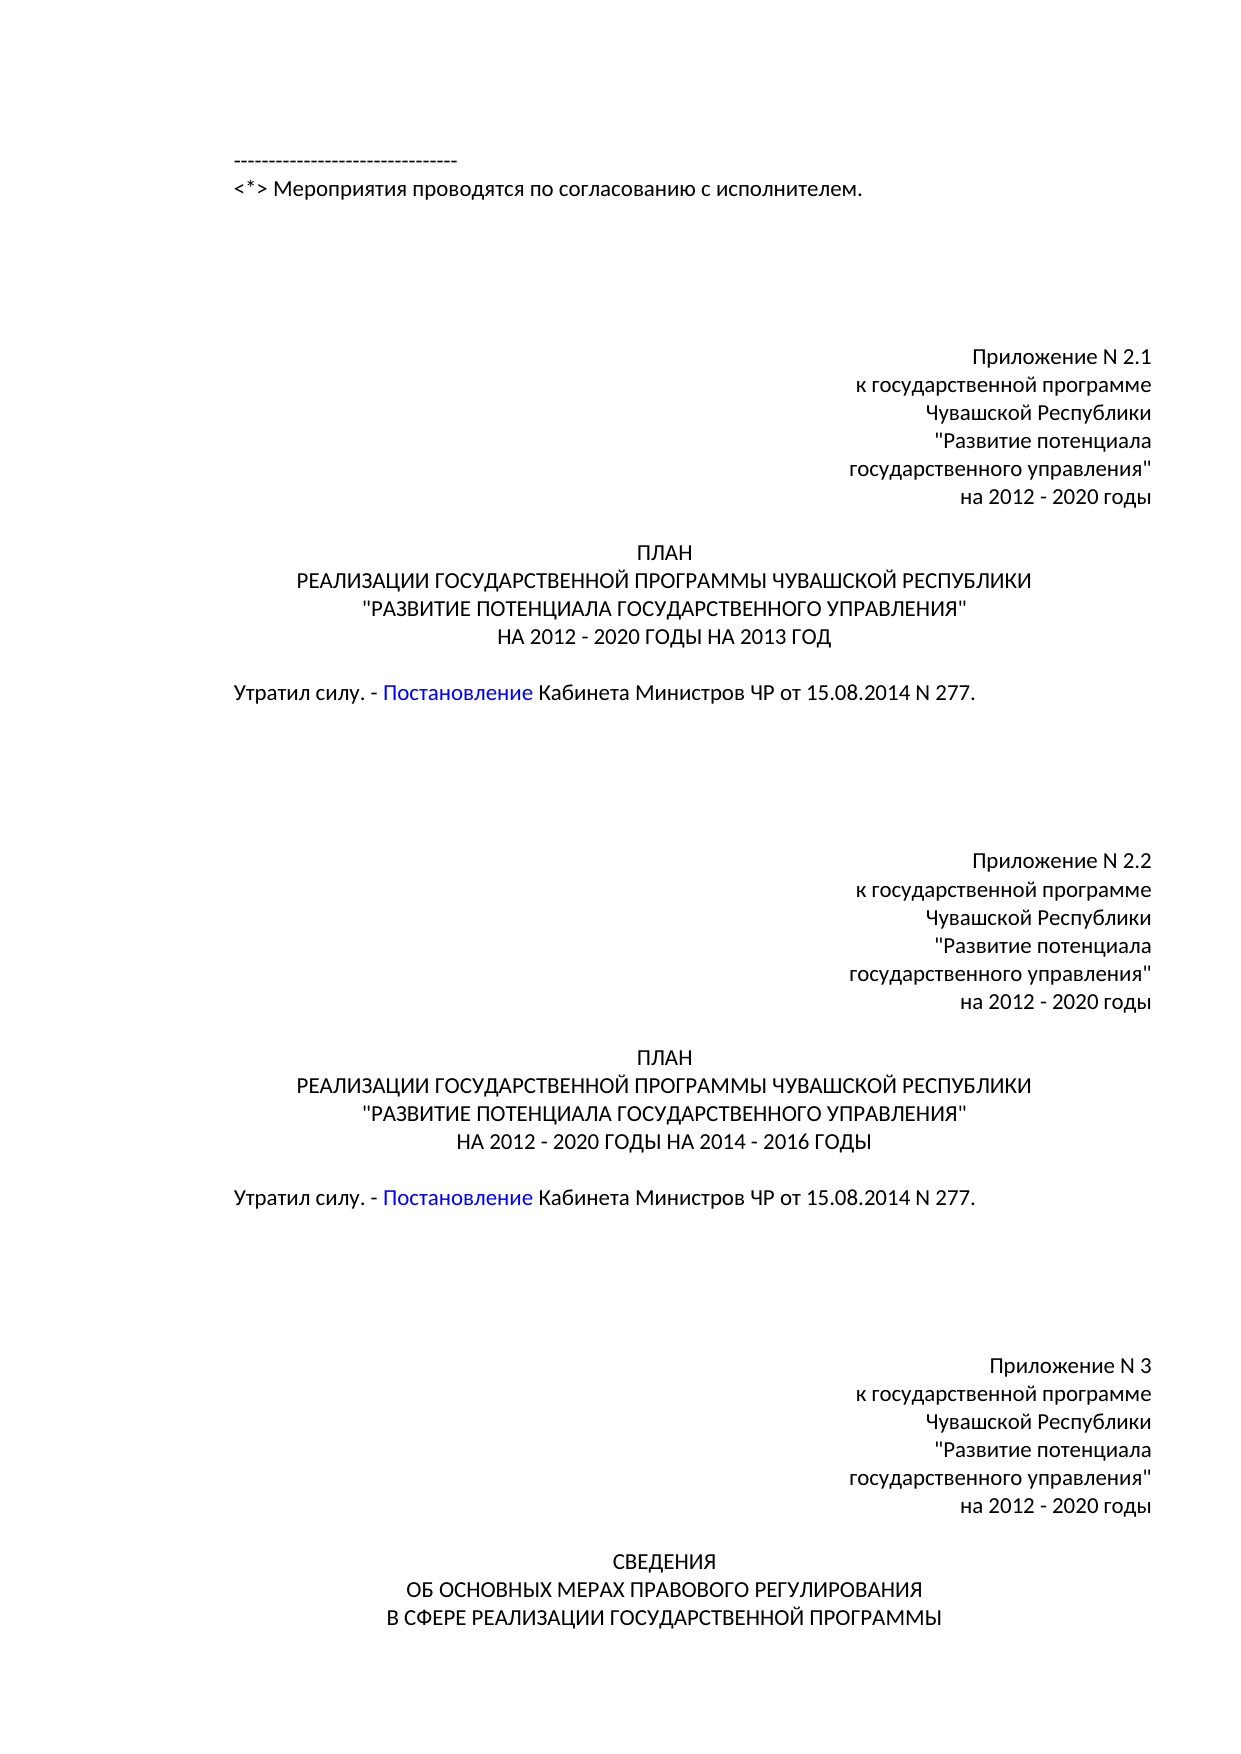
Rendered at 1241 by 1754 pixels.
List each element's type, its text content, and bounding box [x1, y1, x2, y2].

text "Развитие потенциала [177, 1435, 1152, 1463]
text НА 2012 - 2020 ГОДЫ НА 2014 - 2016 ГОДЫ [177, 1127, 1152, 1155]
text НА 2012 - 2020 ГОДЫ НА 2013 ГОД [177, 622, 1152, 651]
text "РАЗВИТИЕ ПОТЕНЦИАЛА ГОСУДАРСТВЕННОГО УПРАВЛЕНИЯ" [177, 1099, 1152, 1127]
text ОБ ОСНОВНЫХ МЕРАХ ПРАВОВОГО РЕГУЛИРОВАНИЯ [177, 1575, 1152, 1603]
text Приложение N 2.2 [177, 847, 1152, 875]
text на 2012 - 2020 годы [177, 987, 1152, 1015]
text на 2012 - 2020 годы [177, 1491, 1152, 1519]
text к государственной программе [177, 370, 1152, 398]
text к государственной программе [177, 875, 1152, 903]
text ПЛАН [177, 1043, 1152, 1071]
text государственного управления" [177, 1463, 1152, 1491]
text <*> Мероприятия проводятся по согласованию с исполнителем. [177, 174, 1152, 202]
text "Развитие потенциала [177, 931, 1152, 959]
text ПЛАН [177, 538, 1152, 566]
text государственного управления" [177, 959, 1152, 987]
text Чувашской Республики [177, 398, 1152, 426]
text РЕАЛИЗАЦИИ ГОСУДАРСТВЕННОЙ ПРОГРАММЫ ЧУВАШСКОЙ РЕСПУБЛИКИ [177, 1071, 1152, 1099]
text Чувашской Республики [177, 1407, 1152, 1435]
text СВЕДЕНИЯ [177, 1547, 1152, 1575]
text Приложение N 2.1 [177, 342, 1152, 370]
text Утратил силу. - Постановление Кабинета Министров ЧР от 15.08.2014 N 277. [177, 1183, 1152, 1211]
text Приложение N 3 [177, 1351, 1152, 1379]
text "РАЗВИТИЕ ПОТЕНЦИАЛА ГОСУДАРСТВЕННОГО УПРАВЛЕНИЯ" [177, 594, 1152, 622]
text Чувашской Республики [177, 903, 1152, 931]
text -------------------------------- [177, 146, 1152, 174]
text на 2012 - 2020 годы [177, 482, 1152, 510]
text государственного управления" [177, 454, 1152, 482]
text РЕАЛИЗАЦИИ ГОСУДАРСТВЕННОЙ ПРОГРАММЫ ЧУВАШСКОЙ РЕСПУБЛИКИ [177, 566, 1152, 594]
text к государственной программе [177, 1379, 1152, 1407]
text В СФЕРЕ РЕАЛИЗАЦИИ ГОСУДАРСТВЕННОЙ ПРОГРАММЫ [177, 1603, 1152, 1631]
text "Развитие потенциала [177, 426, 1152, 454]
text Утратил силу. - Постановление Кабинета Министров ЧР от 15.08.2014 N 277. [177, 678, 1152, 707]
